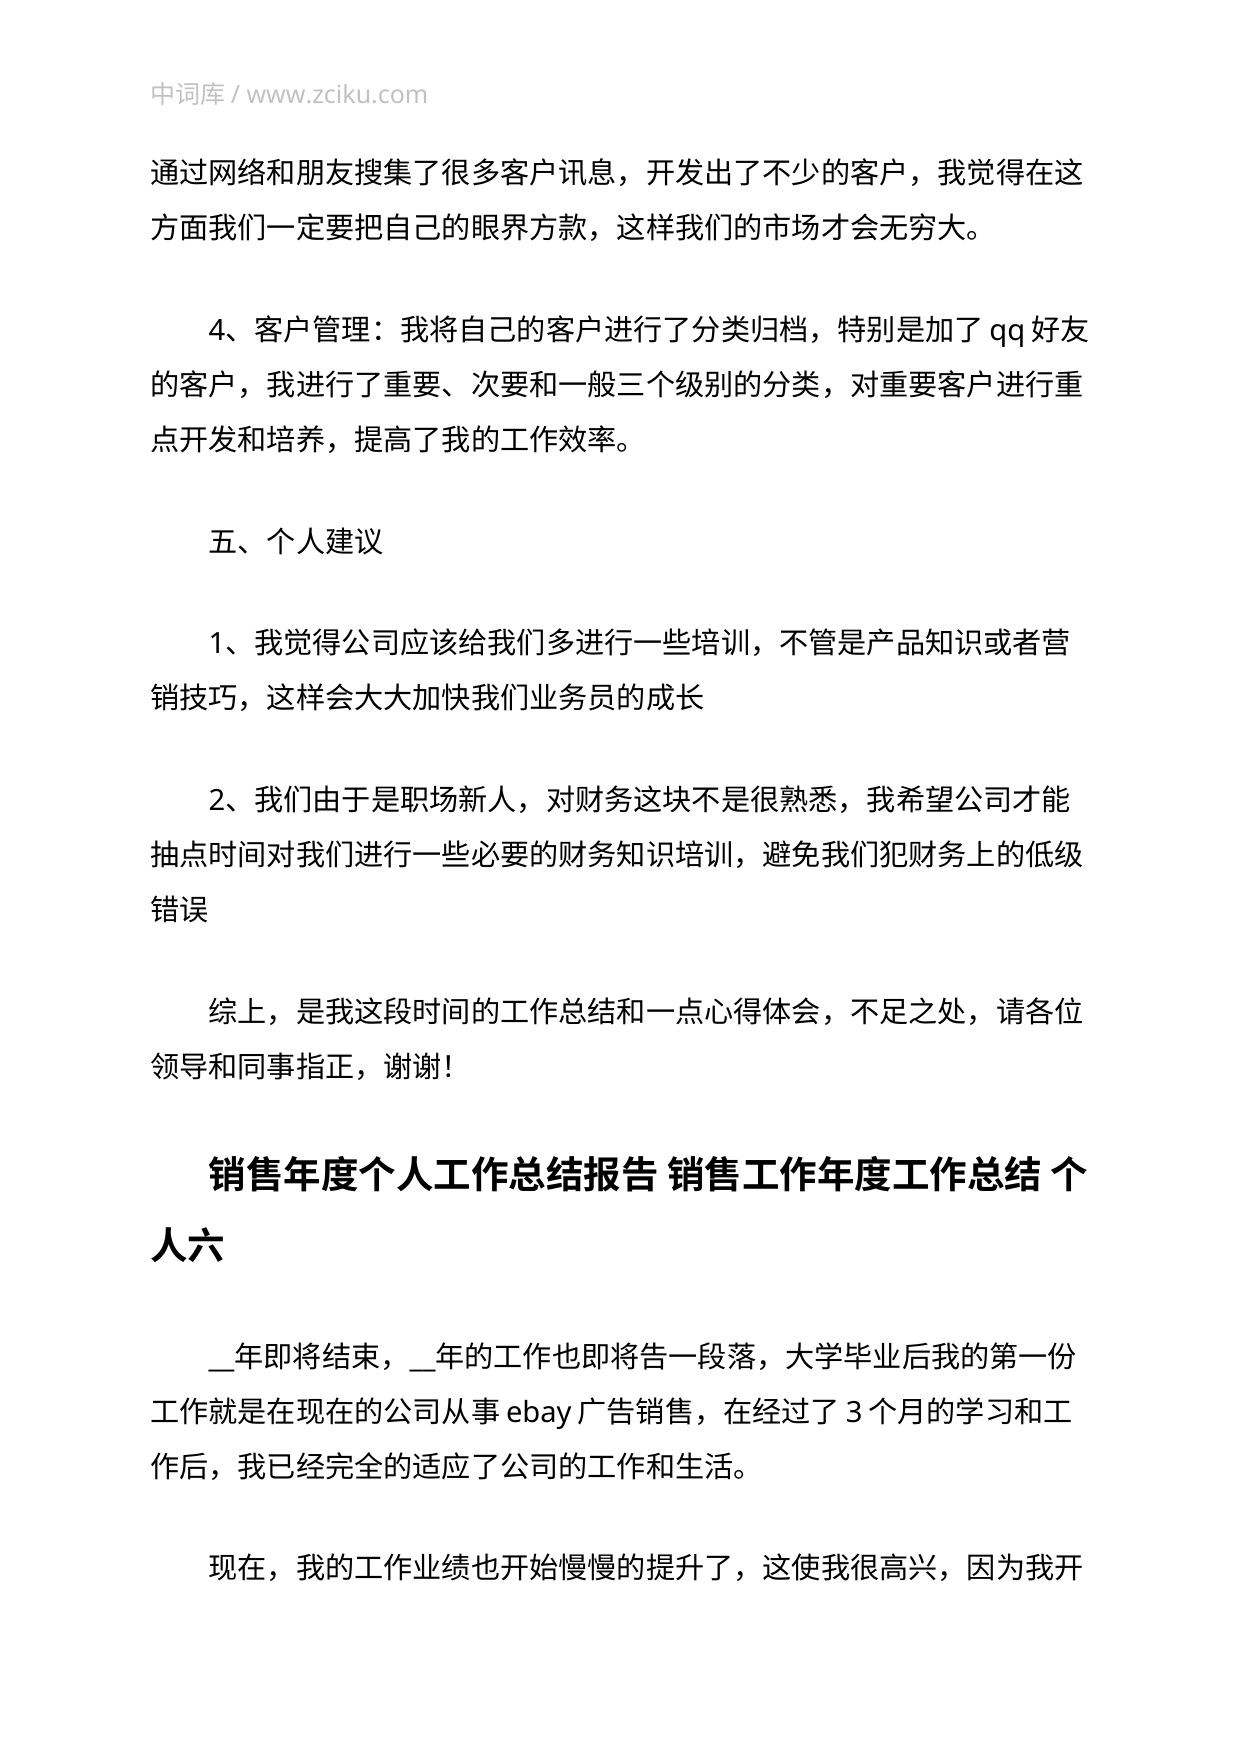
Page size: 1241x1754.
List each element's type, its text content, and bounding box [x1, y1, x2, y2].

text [150, 1545, 1090, 1587]
text 综上，是我这段时间的工作总结和一点心得体会，不足之处，请各位领导和同事指正，谢谢！ [150, 988, 1090, 1086]
text 五、个人建议 [150, 518, 1090, 561]
text 2、我们由于是职场新人，对财务这块不是很熟悉，我希望公司才能抽点时间对我们进行一些必要的财务知识培训，避免我们犯财务上的低级错误 [150, 777, 1090, 929]
text 4、客户管理：我将自己的客户进行了分类归档，特别是加了qq好友的客户，我进行了重要、次要和一般三个级别的分类，对重要客户进行重点开发和培养，提高了我的工作效率。 [150, 307, 1090, 459]
text 1、我觉得公司应该给我们多进行一些培训，不管是产品知识或者营销技巧，这样会大大加快我们业务员的成长 [150, 620, 1090, 717]
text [150, 150, 1090, 247]
text __年即将结束，__年的工作也即将告一段落，大学毕业后我的第一份工作就是在现在的公司从事ebay广告销售，在经过了3个月的学习和工作后，我已经完全的适应了公司的工作和生活。 [150, 1333, 1090, 1485]
text 销售年度个人工作总结报告 销售工作年度工作总结 个人六 [150, 1145, 1090, 1270]
